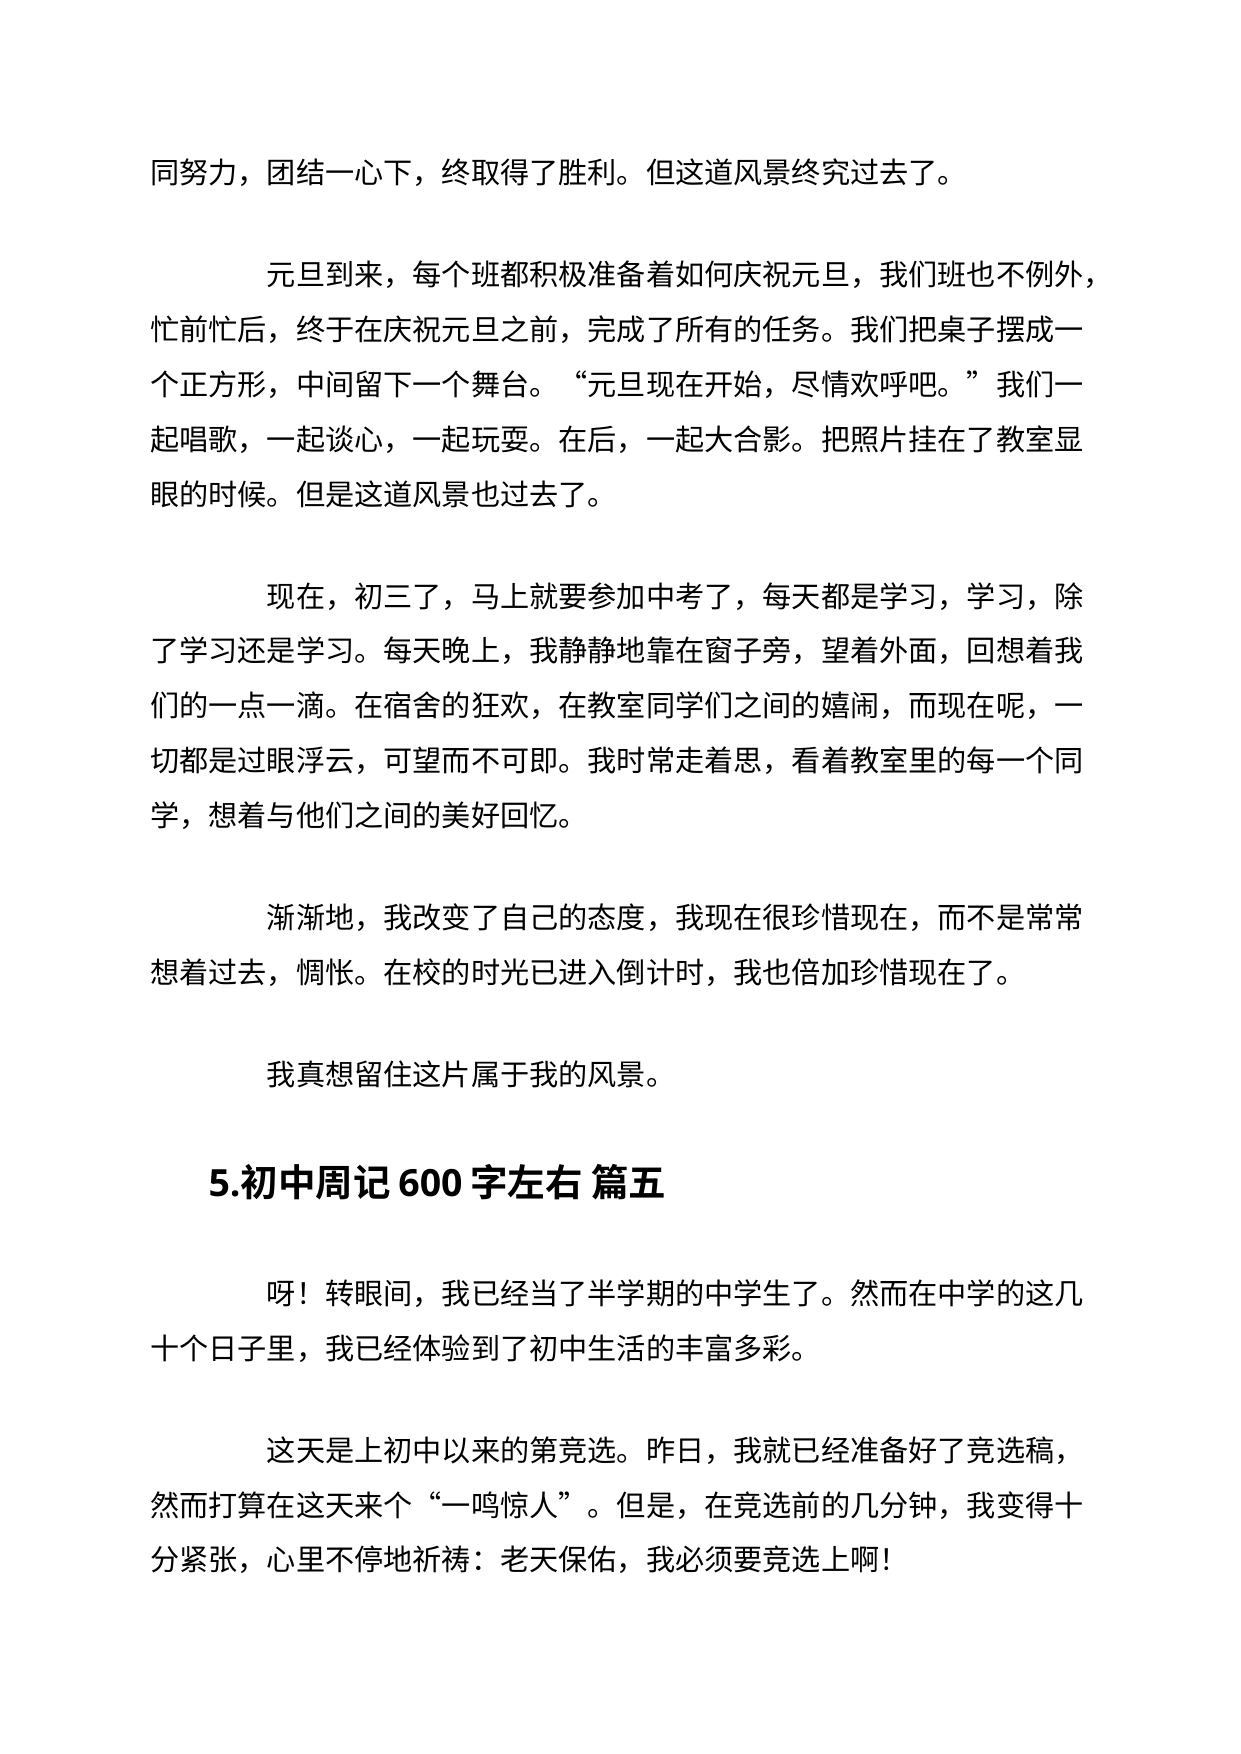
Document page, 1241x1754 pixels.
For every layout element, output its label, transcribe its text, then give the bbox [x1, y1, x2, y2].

text 元旦到来，每个班都积极准备着如何庆祝元旦，我们班也不例外，忙前忙后，终于在庆祝元旦之前，完成了所有的任务。我们把桌子摆成一个正方形，中间留下一个舞台。“元旦现在开始，尽情欢呼吧。”我们一起唱歌，一起谈心，一起玩耍。在后，一起大合影。把照片挂在了教室显眼的时候。但是这道风景也过去了。 [150, 252, 1090, 514]
text 我真想留住这片属于我的风景。 [150, 1051, 1090, 1093]
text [150, 150, 1090, 192]
text 5.初中周记600字左右 篇五 [150, 1153, 1090, 1207]
text 这天是上初中以来的第竞选。昨日，我就已经准备好了竞选稿，然而打算在这天来个“一鸣惊人”。但是，在竞选前的几分钟，我变得十分紧张，心里不停地祈祷：老天保佑，我必须要竞选上啊！ [150, 1427, 1090, 1579]
text 渐渐地，我改变了自己的态度，我现在很珍惜现在，而不是常常想着过去，惆怅。在校的时光已进入倒计时，我也倍加珍惜现在了。 [150, 894, 1090, 992]
text 呀！转眼间，我已经当了半学期的中学生了。然而在中学的这几十个日子里，我已经体验到了初中生活的丰富多彩。 [150, 1271, 1090, 1368]
text 现在，初三了，马上就要参加中考了，每天都是学习，学习，除了学习还是学习。每天晚上，我静静地靠在窗子旁，望着外面，回想着我们的一点一滴。在宿舍的狂欢，在教室同学们之间的嬉闹，而现在呢，一切都是过眼浮云，可望而不可即。我时常走着思，看着教室里的每一个同学，想着与他们之间的美好回忆。 [150, 573, 1090, 835]
